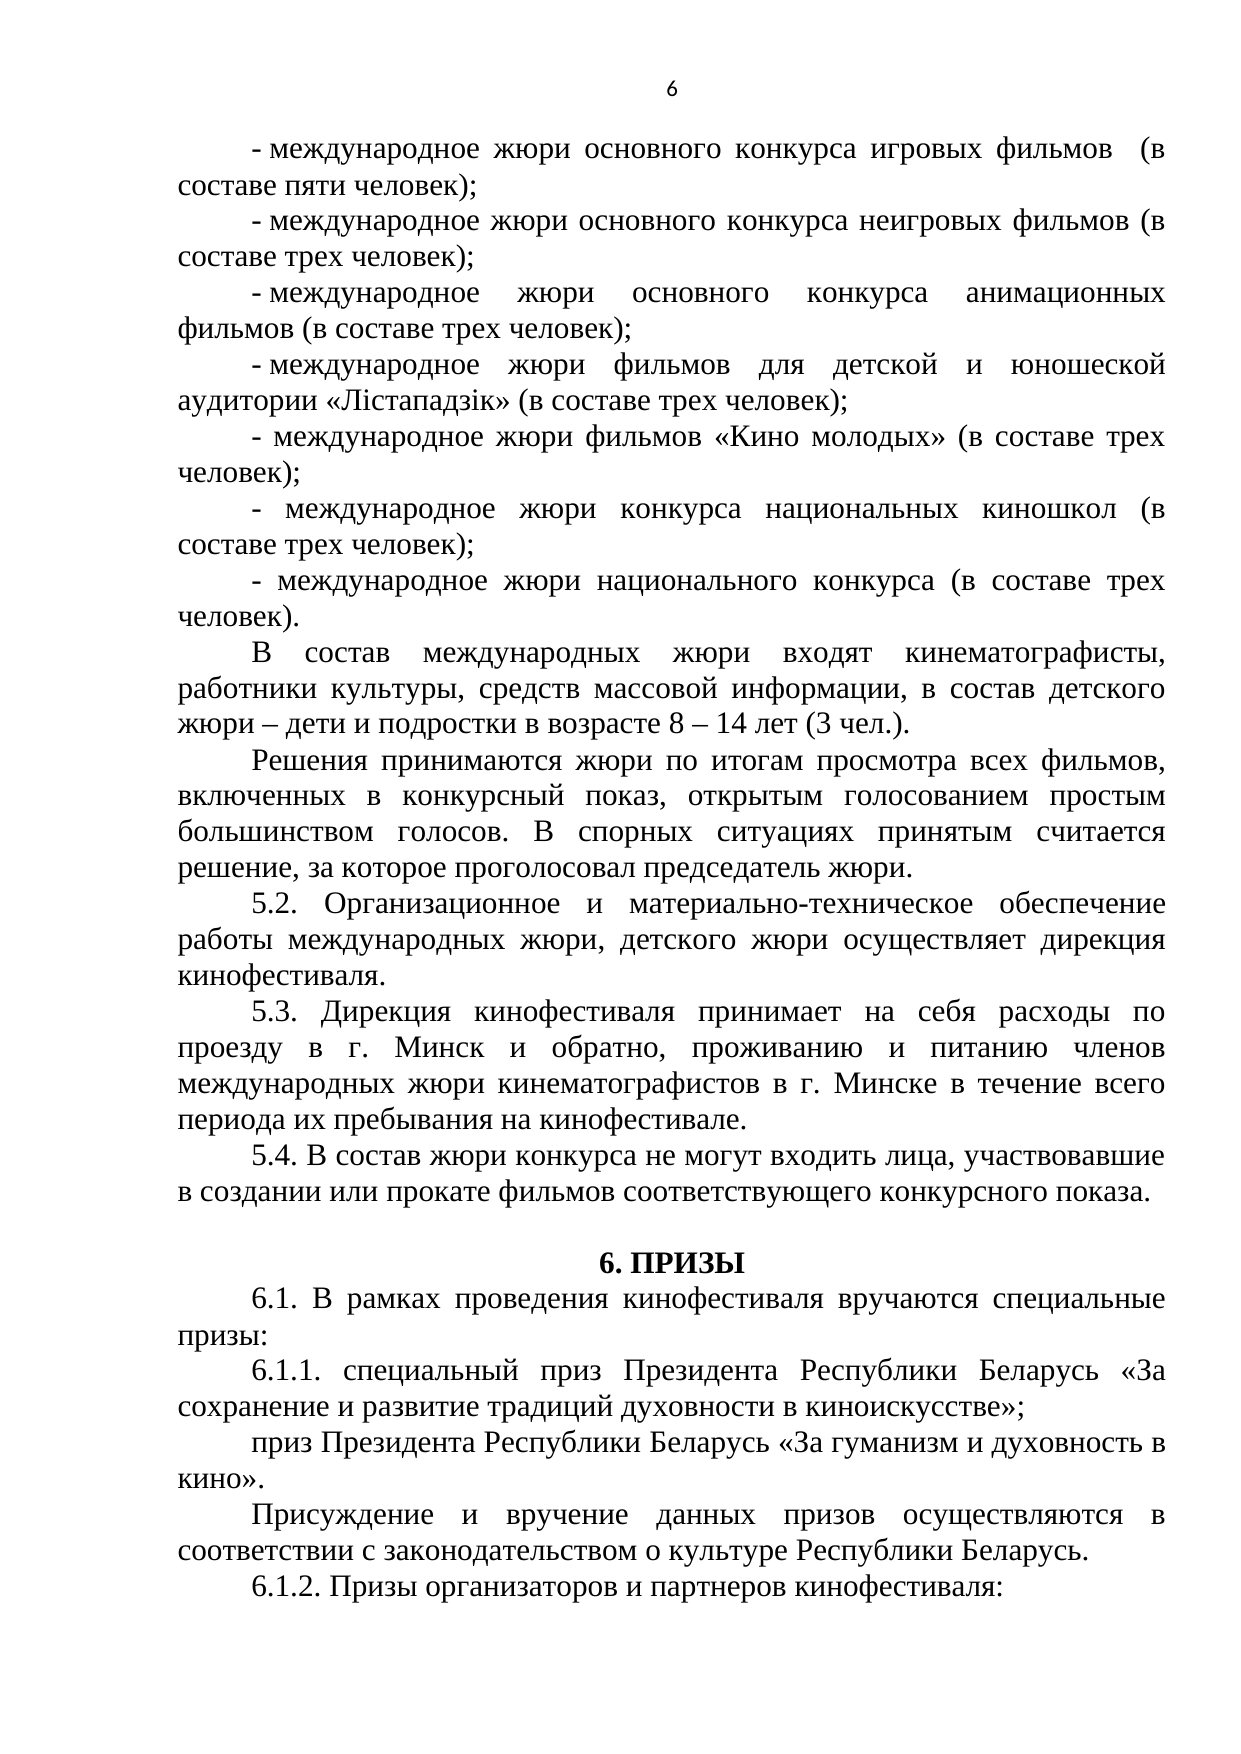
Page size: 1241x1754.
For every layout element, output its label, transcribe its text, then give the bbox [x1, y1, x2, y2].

text - международное жюри фильмов «Кино молодых» (в составе трех человек); [177, 417, 1167, 489]
text 6. ПРИЗЫ [177, 1244, 1167, 1280]
text Решения принимаются жюри по итогам просмотра всех фильмов, включенных в конкурсный показ, открытым голосованием простым большинством голосов. В спорных ситуациях принятым считается решение, за которое проголосовал председатель жюри. [177, 741, 1167, 884]
text 6.1.2. Призы организаторов и партнеров кинофестиваля: [177, 1567, 1167, 1603]
text приз Президента Республики Беларусь «За гуманизм и духовность в кино». [177, 1423, 1167, 1495]
text - международное жюри фильмов для детской и юношеской аудитории «Лiстападзiк» (в составе трех человек); [177, 345, 1167, 417]
text 6.1. В рамках проведения кинофестиваля вручаются специальные призы: [177, 1280, 1167, 1352]
text - международное жюри основного конкурса анимационных фильмов (в составе трех человек); [177, 273, 1167, 345]
text - международное жюри национального конкурса (в составе трех человек). [177, 561, 1167, 633]
text 5.3. Дирекция кинофестиваля принимает на себя расходы по проезду в г. Минск и обратно, проживанию и питанию членов международных жюри кинематографистов в г. Минске в течение всего периода их пребывания на кинофестивале. [177, 992, 1167, 1136]
text - международное жюри основного конкурса игровых фильмов (в составе пяти человек); [177, 130, 1167, 202]
text В состав международных жюри входят кинематографисты, работники культуры, средств массовой информации, в состав детского жюри – дети и подростки в возрасте 8 – 14 лет (3 чел.). [177, 633, 1167, 741]
text - международное жюри конкурса национальных киношкол (в составе трех человек); [177, 489, 1167, 561]
text - международное жюри основного конкурса неигровых фильмов (в составе трех человек); [177, 202, 1167, 273]
text Присуждение и вручение данных призов осуществляются в соответствии с законодательством о культуре Республики Беларусь. [177, 1495, 1167, 1567]
text 5.4. В состав жюри конкурса не могут входить лица, участвовавшие в создании или прокате фильмов соответствующего конкурсного показа. [177, 1136, 1167, 1208]
text 5.2. Организационное и материально-техническое обеспечение работы международных жюри, детского жюри осуществляет дирекция кинофестиваля. [177, 884, 1167, 992]
text 6.1.1. специальный приз Президента Республики Беларусь «За сохранение и развитие традиций духовности в киноискусстве»; [177, 1352, 1167, 1423]
